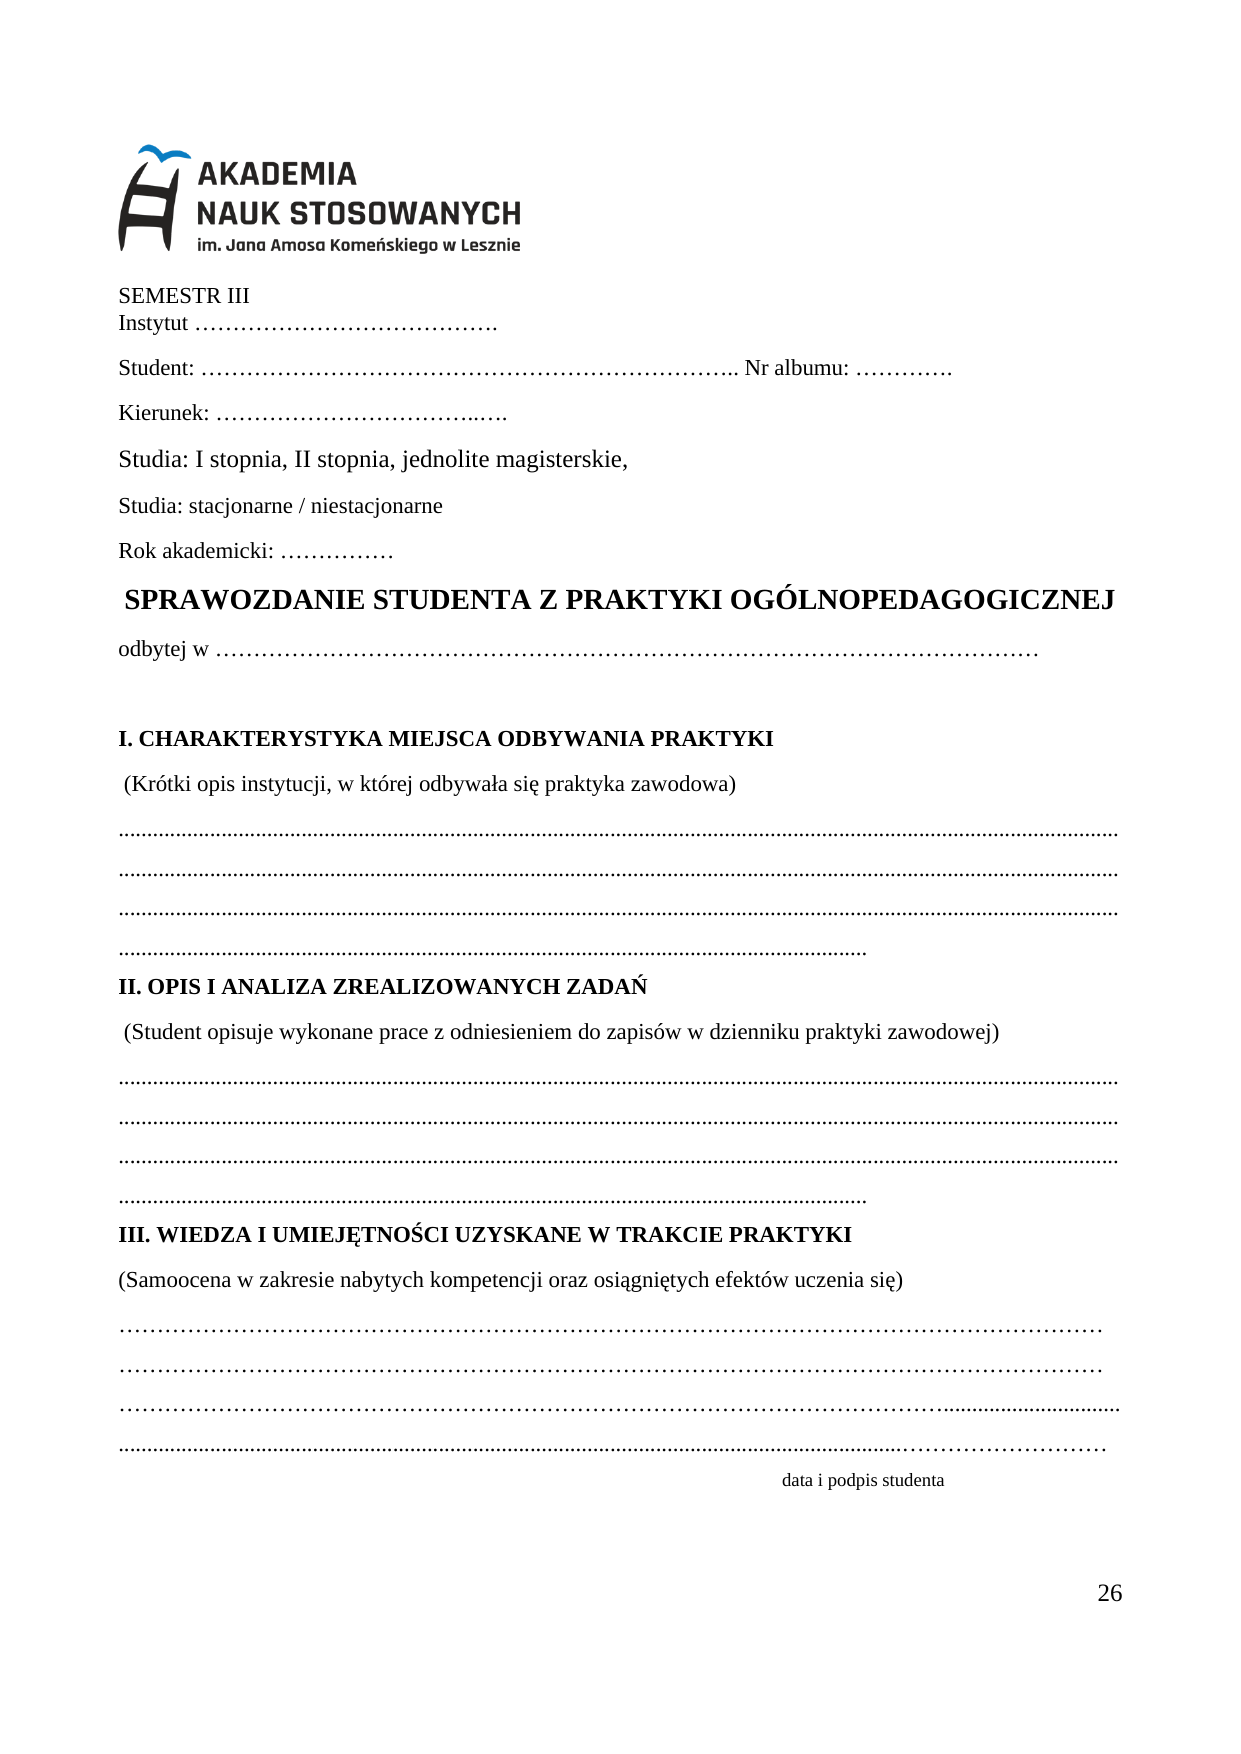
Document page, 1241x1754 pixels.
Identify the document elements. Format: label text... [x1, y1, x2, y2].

text SEMESTR III [118, 282, 1122, 309]
text Student: …………………………………………………………….. Nr albumu: …………. [118, 354, 1122, 380]
text ................................................................................................................................................................................................................................................................................................................................................................................................................................................................................................................................................................................................................................................................................ [118, 1063, 1122, 1208]
picture [118, 144, 520, 254]
text Kierunek: ……………………………..…. [118, 399, 1122, 425]
text SPRAWOZDANIE STUDENTA Z PRAKTYKI OGÓLNOPEDAGOGICZNEJ [118, 582, 1122, 616]
text III. WIEDZA I UMIEJĘTNOŚCI UZYSKANE W TRAKCIE PRAKTYKI [118, 1221, 1122, 1248]
text ................................................................................................................................................................................................................................................................................................................................................................................................................................................................................................................................................................................................................................................................................ [118, 815, 1122, 960]
text I. CHARAKTERYSTYKA MIEJSCA ODBYWANIA PRAKTYKI [118, 725, 1122, 751]
text Studia: I stopnia, II stopnia, jednolite magisterskie, [118, 444, 1122, 473]
text (Student opisuje wykonane prace z odniesieniem do zapisów w dzienniku praktyki zawodowej) [118, 1018, 1122, 1044]
text Studia: stacjonarne / niestacjonarne [118, 492, 1122, 518]
text II. OPIS I ANALIZA ZREALIZOWANYCH ZADAŃ [118, 973, 1122, 999]
text odbytej w ……………………………………………………………………………………………… [118, 635, 1122, 661]
text (Krótki opis instytucji, w której odbywała się praktyka zawodowa) [118, 770, 1122, 796]
text ……………………………………………………………………………………………………………………………………………………………………………………………………………………………………………………………………………………………………………………………………........................................................................................................................................................................……………………… [118, 1311, 1122, 1456]
text data i podpis studenta [782, 1469, 1122, 1491]
text (Samoocena w zakresie nabytych kompetencji oraz osiągniętych efektów uczenia się) [118, 1266, 1122, 1293]
text Instytut …………………………………. [118, 309, 1122, 335]
text Rok akademicki: …………… [118, 537, 1122, 563]
